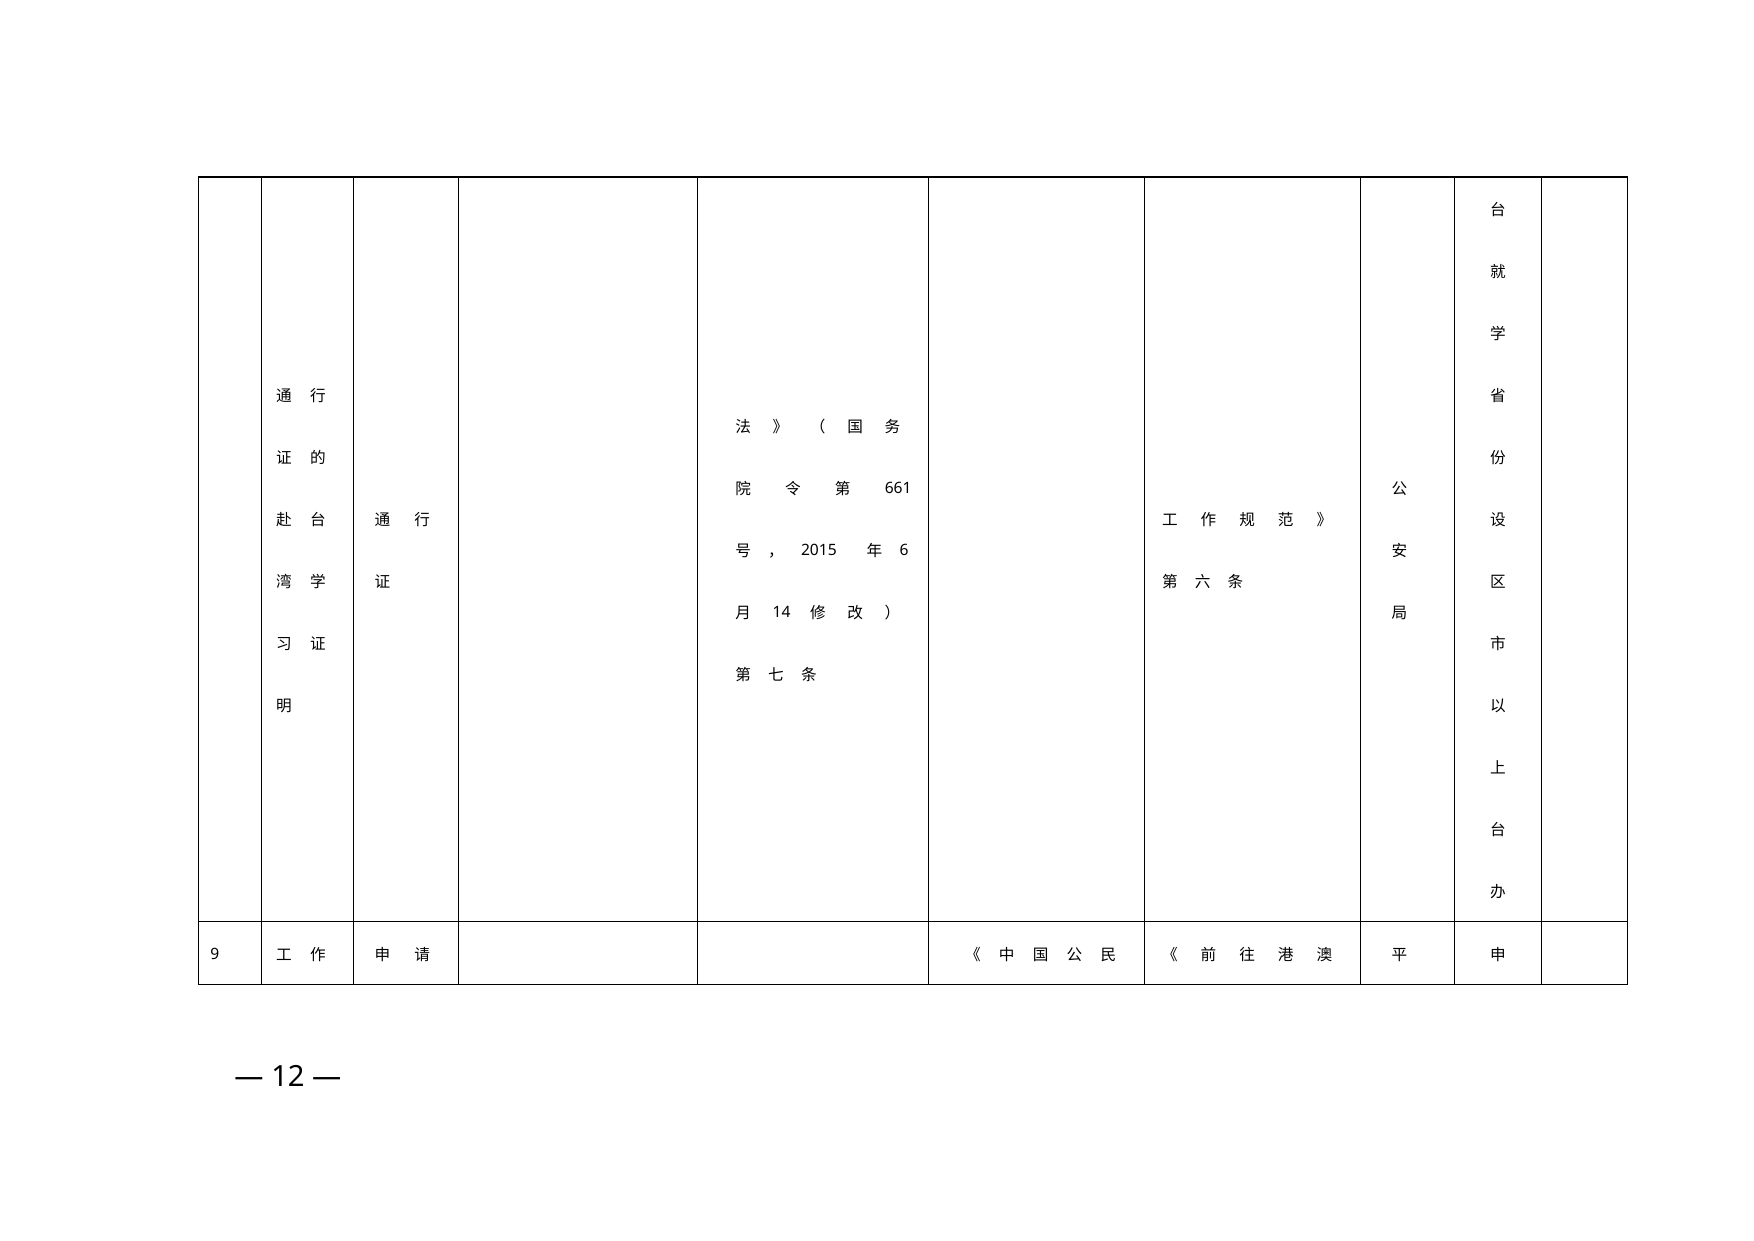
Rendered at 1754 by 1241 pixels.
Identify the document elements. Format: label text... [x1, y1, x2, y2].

table_cell 8 [199, 178, 261, 921]
table_cell 开放赴台就学省份设区市以上台办 [1455, 178, 1541, 921]
table_cell 申请往来台湾通行证的赴台湾学习证明 [262, 178, 353, 921]
table_cell [698, 922, 928, 984]
table_cell 工作单位对申请人前往香港、澳门的意见 [262, 922, 353, 984]
table_cell 《往来台湾通行证及签注签发管理工作规范》第六条 [1145, 178, 1360, 921]
table_cell [459, 178, 697, 921]
table_cell 申请前往香港或者澳门定居 [354, 922, 458, 984]
table_cell 申请往来台湾通行证 [354, 178, 458, 921]
table_cell 申请人工作单位或户籍所在地公安派出所 [1455, 922, 1541, 984]
table_cell [1542, 178, 1627, 921]
table_cell 平泉市公安局 [1361, 922, 1454, 984]
table_cell 《中国公民因私事往来香港地区或者澳门地区的暂行管理办法》（1986年12月3日国务院批准，12月25日公安部公布施行）第九条 [929, 922, 1144, 984]
table_cell 《前往港澳通行证签发管理工作规范》第七条 [1145, 922, 1360, 984]
table_cell [929, 178, 1144, 921]
table_cell 9 [199, 922, 261, 984]
table_cell 平泉市公安局 [1361, 178, 1454, 921]
table_cell 《中国公民往来台湾地区管理办法》（国务院令第661号，2015年6月14修改）第七条 [698, 178, 928, 921]
table_cell [459, 922, 697, 984]
table_cell [1542, 922, 1627, 984]
